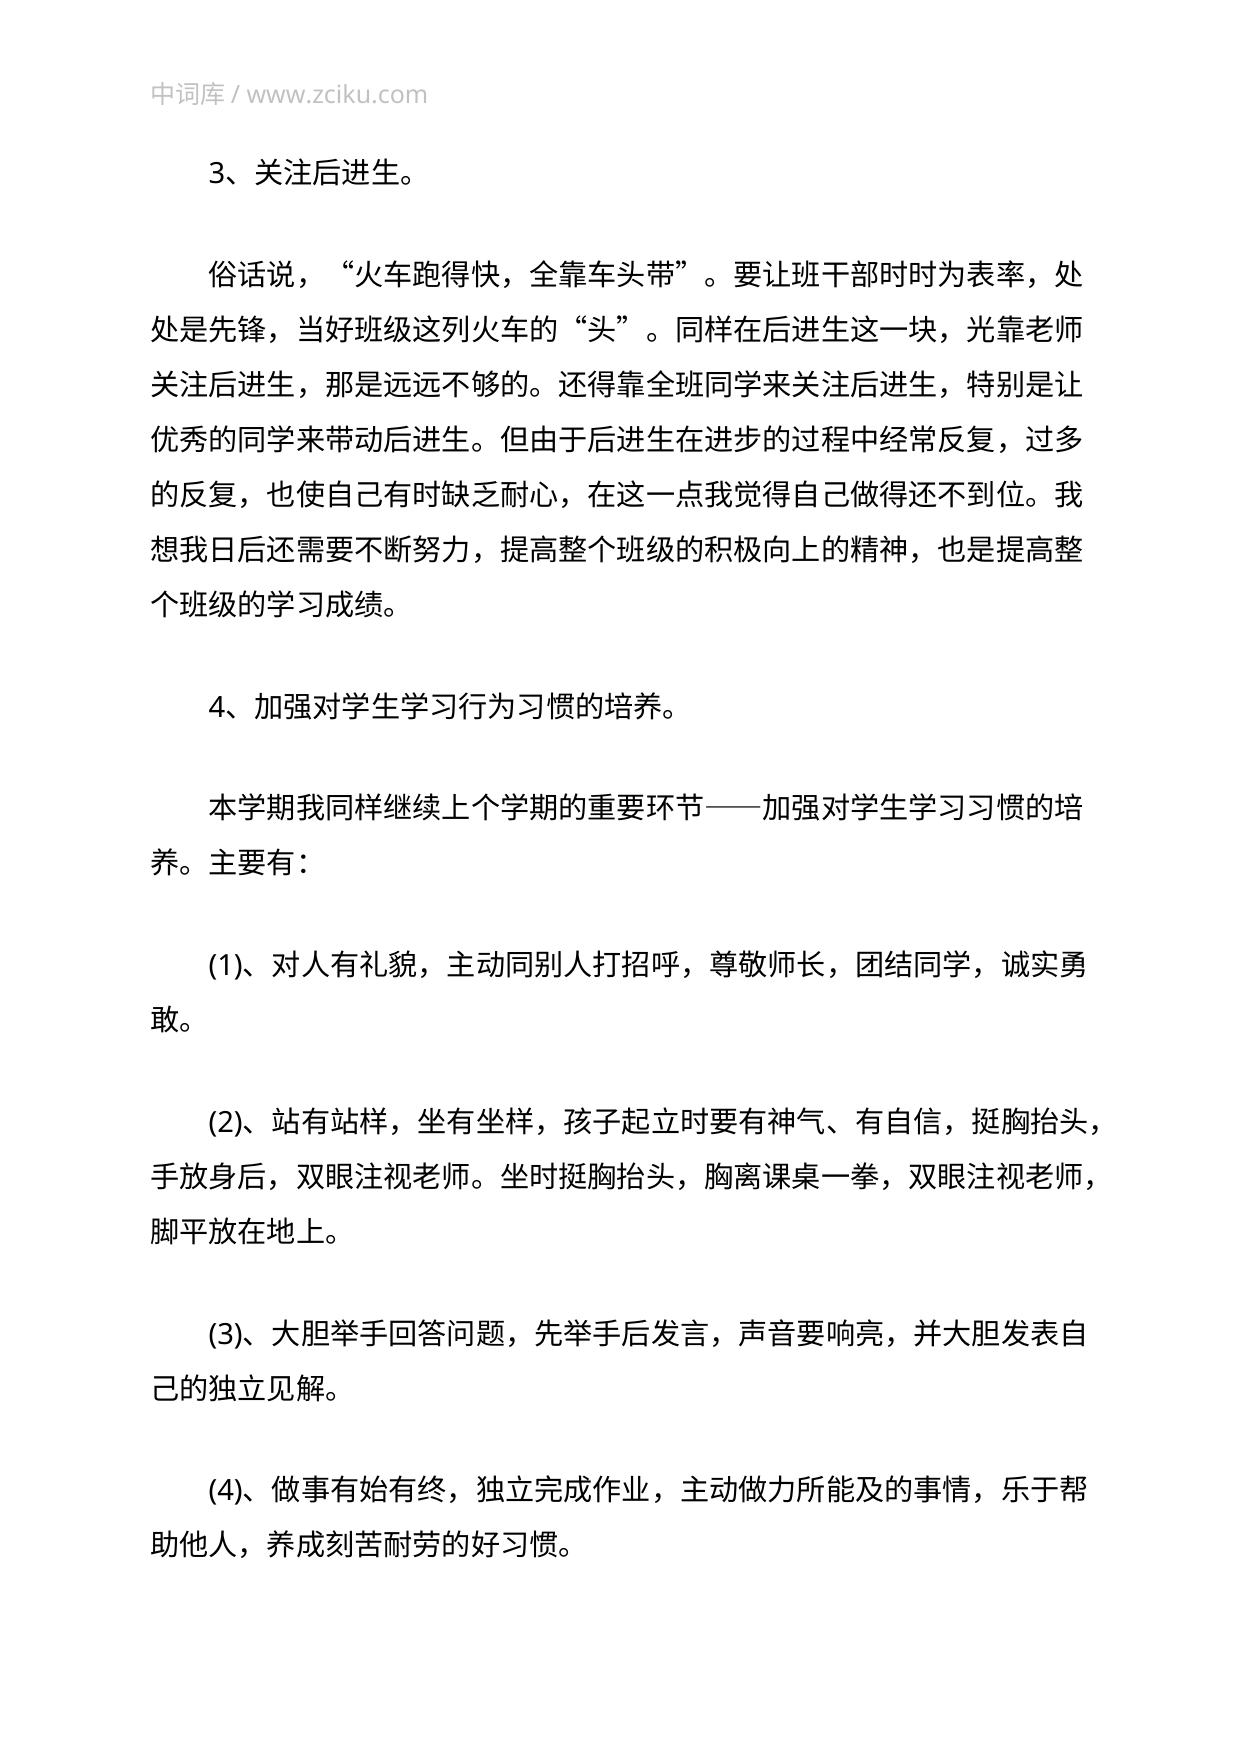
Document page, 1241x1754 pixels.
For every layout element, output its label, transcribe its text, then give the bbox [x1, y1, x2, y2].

text (3)、大胆举手回答问题，先举手后发言，声音要响亮，并大胆发表自己的独立见解。 [150, 1310, 1090, 1407]
text (4)、做事有始有终，独立完成作业，主动做力所能及的事情，乐于帮助他人，养成刻苦耐劳的好习惯。 [150, 1467, 1090, 1564]
text 俗话说，“火车跑得快，全靠车头带”。要让班干部时时为表率，处处是先锋，当好班级这列火车的“头”。同样在后进生这一块，光靠老师关注后进生，那是远远不够的。还得靠全班同学来关注后进生，特别是让优秀的同学来带动后进生。但由于后进生在进步的过程中经常反复，过多的反复，也使自己有时缺乏耐心，在这一点我觉得自己做得还不到位。我想我日后还需要不断努力，提高整个班级的积极向上的精神，也是提高整个班级的学习成绩。 [150, 252, 1090, 624]
text 本学期我同样继续上个学期的重要环节——加强对学生学习习惯的培养。主要有： [150, 785, 1090, 882]
text 4、加强对学生学习行为习惯的培养。 [150, 683, 1090, 726]
text (1)、对人有礼貌，主动同别人打招呼，尊敬师长，团结同学，诚实勇敢。 [150, 942, 1090, 1039]
text 3、关注后进生。 [150, 150, 1090, 192]
text (2)、站有站样，坐有坐样，孩子起立时要有神气、有自信，挺胸抬头，手放身后，双眼注视老师。坐时挺胸抬头，胸离课桌一拳，双眼注视老师，脚平放在地上。 [150, 1098, 1090, 1251]
